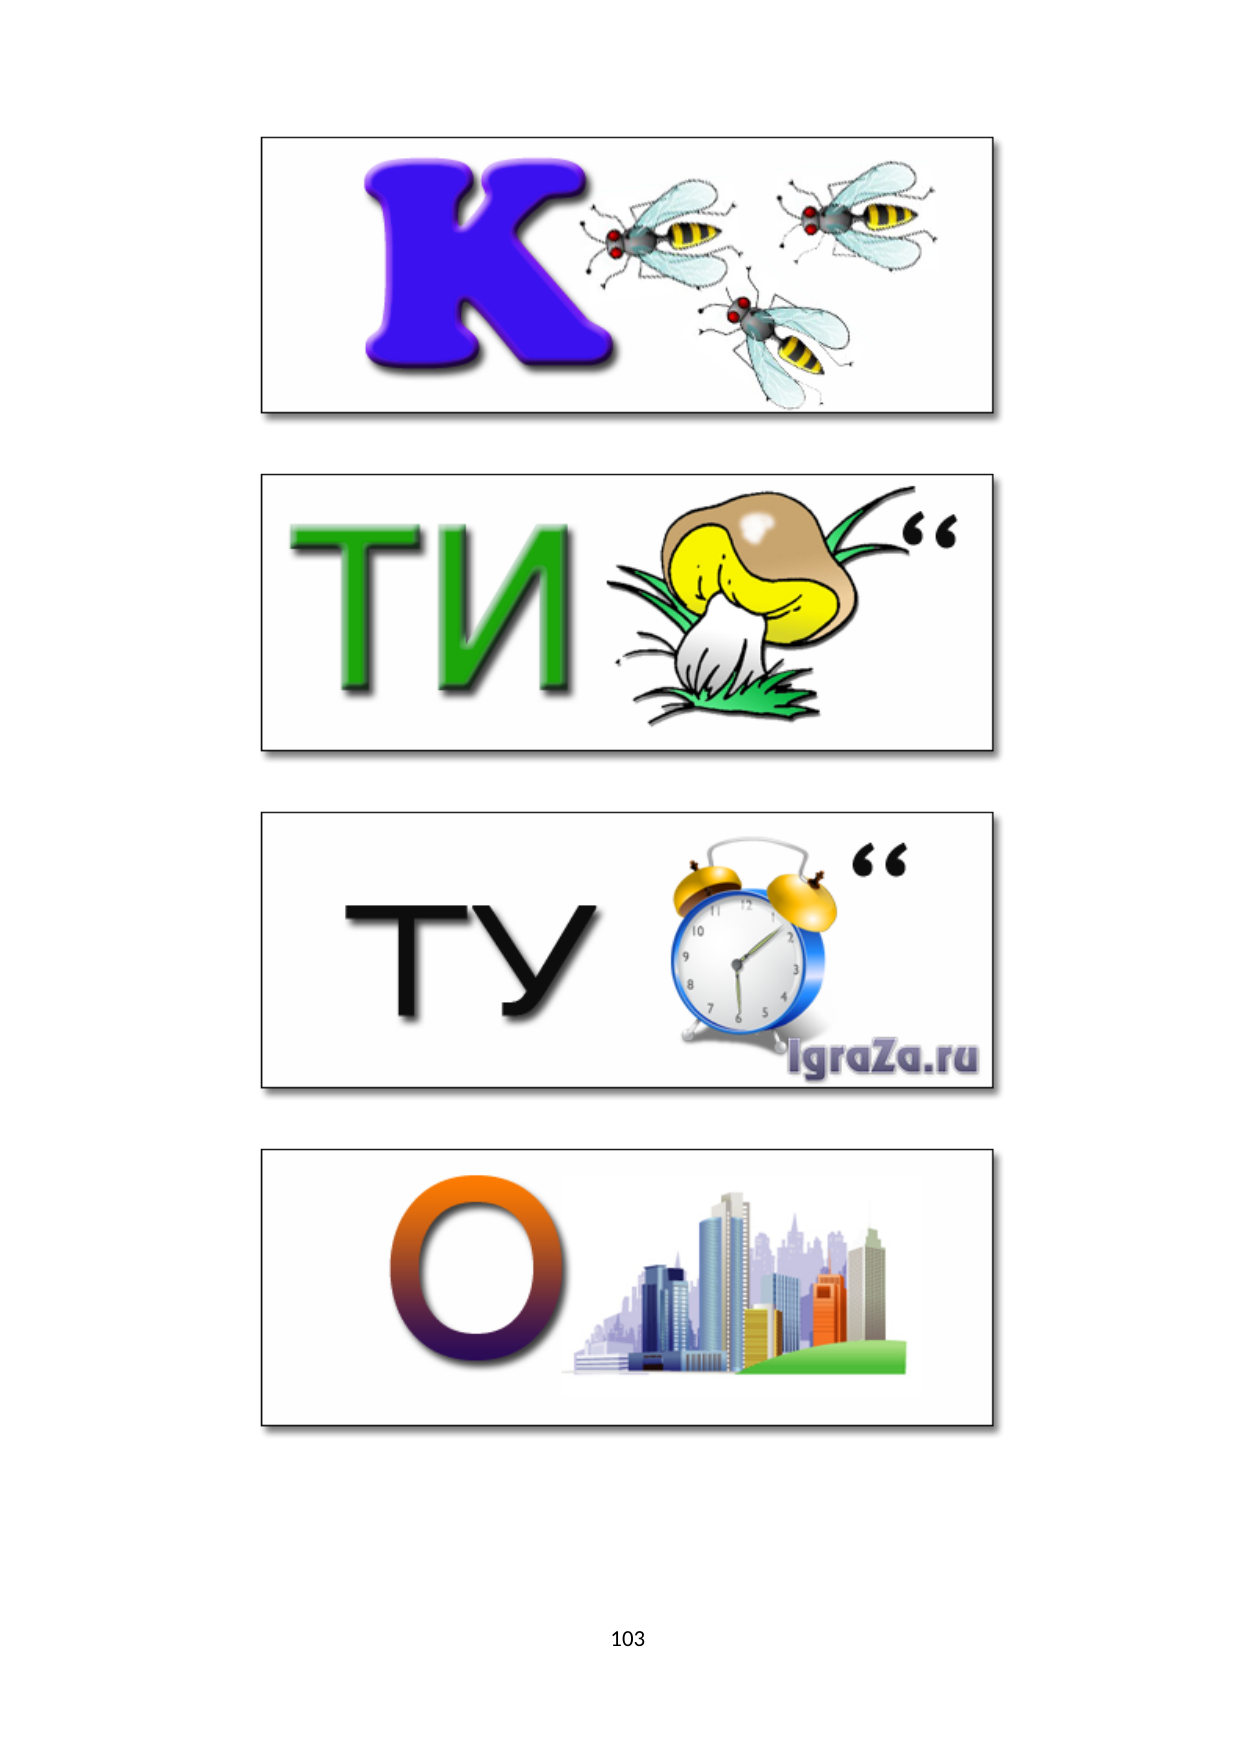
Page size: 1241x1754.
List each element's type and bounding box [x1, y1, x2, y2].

picture [236, 455, 1019, 769]
picture [236, 793, 1019, 1106]
picture [236, 118, 1019, 431]
picture [236, 1130, 1019, 1444]
